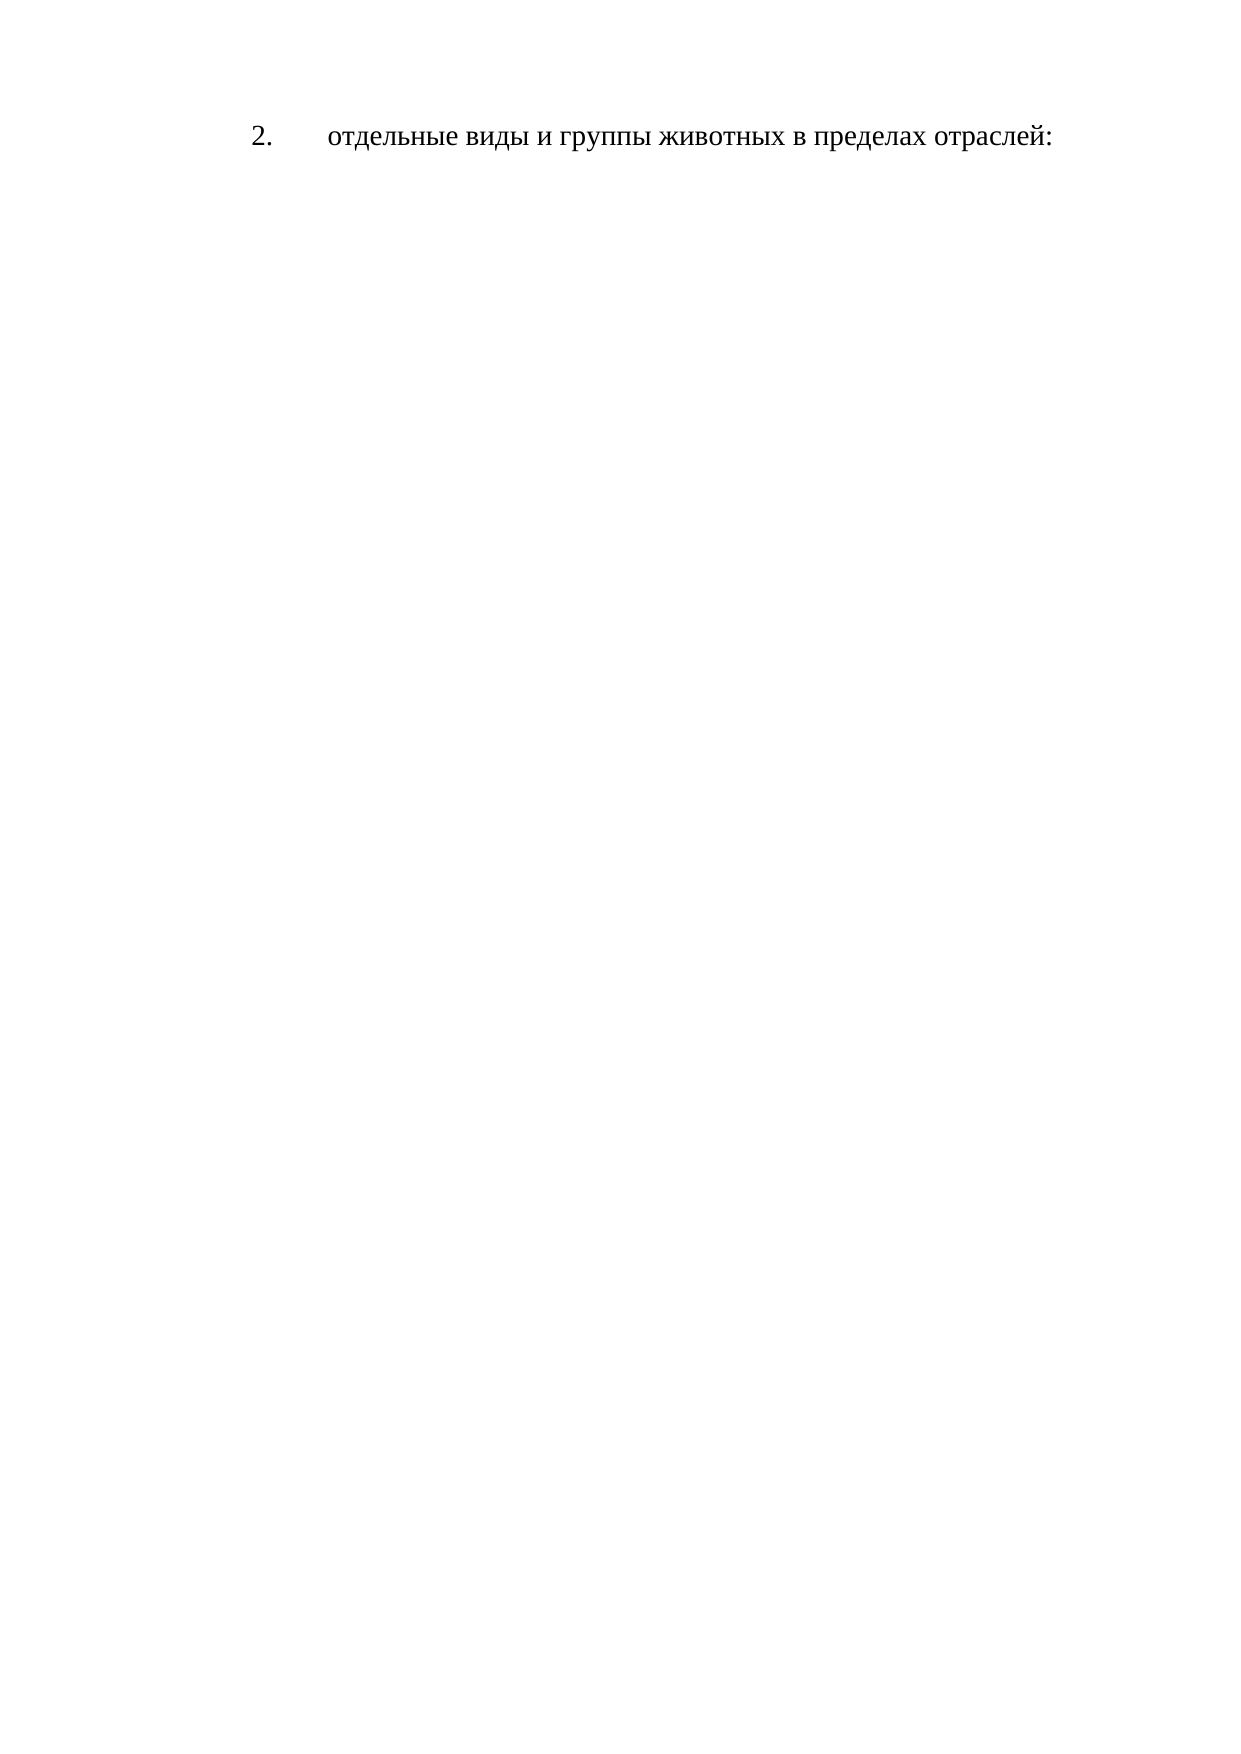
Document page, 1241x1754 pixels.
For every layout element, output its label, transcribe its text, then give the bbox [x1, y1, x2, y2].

list отдельные виды и группы животных в пределах отраслей: [177, 118, 1152, 152]
